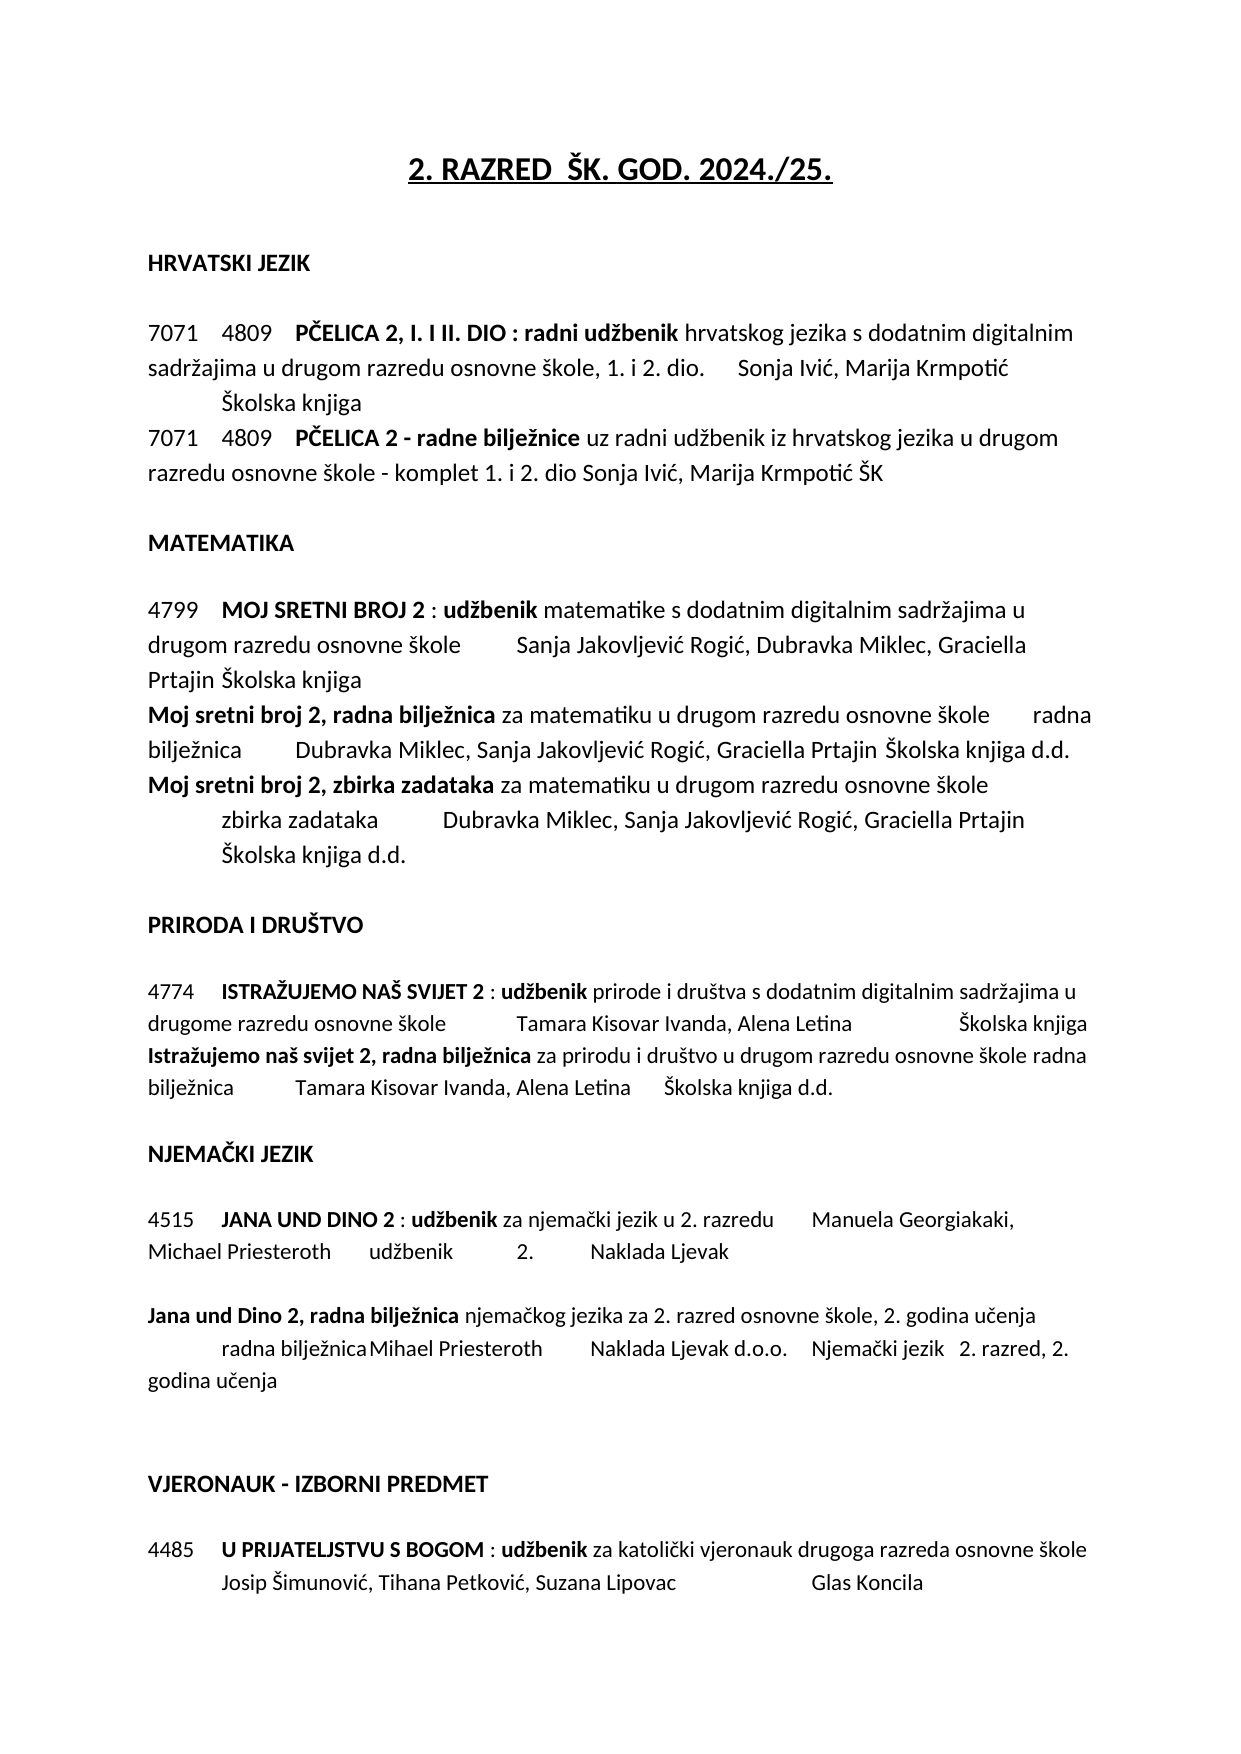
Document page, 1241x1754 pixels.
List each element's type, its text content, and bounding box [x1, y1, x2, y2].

text 4799 MOJ SRETNI BROJ 2 : udžbenik matematike s dodatnim digitalnim sadržajima u drugom razredu osnovne škole Sanja Jakovljević Rogić, Dubravka Miklec, Graciella Prtajin Školska knjiga [148, 594, 1093, 695]
text 4515 JANA UND DINO 2 : udžbenik za njemački jezik u 2. razredu Manuela Georgiakaki, Michael Priesteroth udžbenik 2. Naklada Ljevak [148, 1205, 1093, 1265]
text MATEMATIKA [148, 527, 1093, 558]
text 7071 4809 PČELICA 2 - radne bilježnice uz radni udžbenik iz hrvatskog jezika u drugom razredu osnovne škole - komplet 1. i 2. dio Sonja Ivić, Marija Krmpotić ŠK [148, 422, 1093, 488]
text PRIRODA I DRUŠTVO [148, 909, 1093, 940]
text Moj sretni broj 2, zbirka zadataka za matematiku u drugom razredu osnovne škole zbirka zadataka Dubravka Miklec, Sanja Jakovljević Rogić, Graciella Prtajin Školska knjiga d.d. [148, 769, 1093, 870]
text HRVATSKI JEZIK [148, 247, 1093, 278]
text Jana und Dino 2, radna bilježnica njemačkog jezika za 2. razred osnovne škole, 2. godina učenja radna bilježnica Mihael Priesteroth Naklada Ljevak d.o.o. Njemački jezik 2. razred, 2. godina učenja [148, 1301, 1093, 1394]
text 4774 ISTRAŽUJEMO NAŠ SVIJET 2 : udžbenik prirode i društva s dodatnim digitalnim sadržajima u drugome razredu osnovne škole Tamara Kisovar Ivanda, Alena Letina Školska knjiga [148, 977, 1093, 1037]
text Moj sretni broj 2, radna bilježnica za matematiku u drugom razredu osnovne škole radna bilježnica Dubravka Miklec, Sanja Jakovljević Rogić, Graciella Prtajin Školska knjiga d.d. [148, 699, 1093, 765]
text VJERONAUK - IZBORNI PREDMET [148, 1468, 1093, 1498]
text 7071 4809 PČELICA 2, I. I II. DIO : radni udžbenik hrvatskog jezika s dodatnim digitalnim sadržajima u drugom razredu osnovne škole, 1. i 2. dio. Sonja Ivić, Marija Krmpotić Školska knjiga [148, 317, 1093, 418]
text 4485 U PRIJATELJSTVU S BOGOM : udžbenik za katolički vjeronauk drugoga razreda osnovne škole Josip Šimunović, Tihana Petković, Suzana Lipovac Glas Koncila [148, 1536, 1093, 1596]
text NJEMAČKI JEZIK [148, 1138, 1093, 1168]
text 2. RAZRED ŠK. GOD. 2024./25. [148, 148, 1093, 188]
text Istražujemo naš svijet 2, radna bilježnica za prirodu i društvo u drugom razredu osnovne škole radna bilježnica Tamara Kisovar Ivanda, Alena Letina Školska knjiga d.d. [148, 1041, 1093, 1101]
